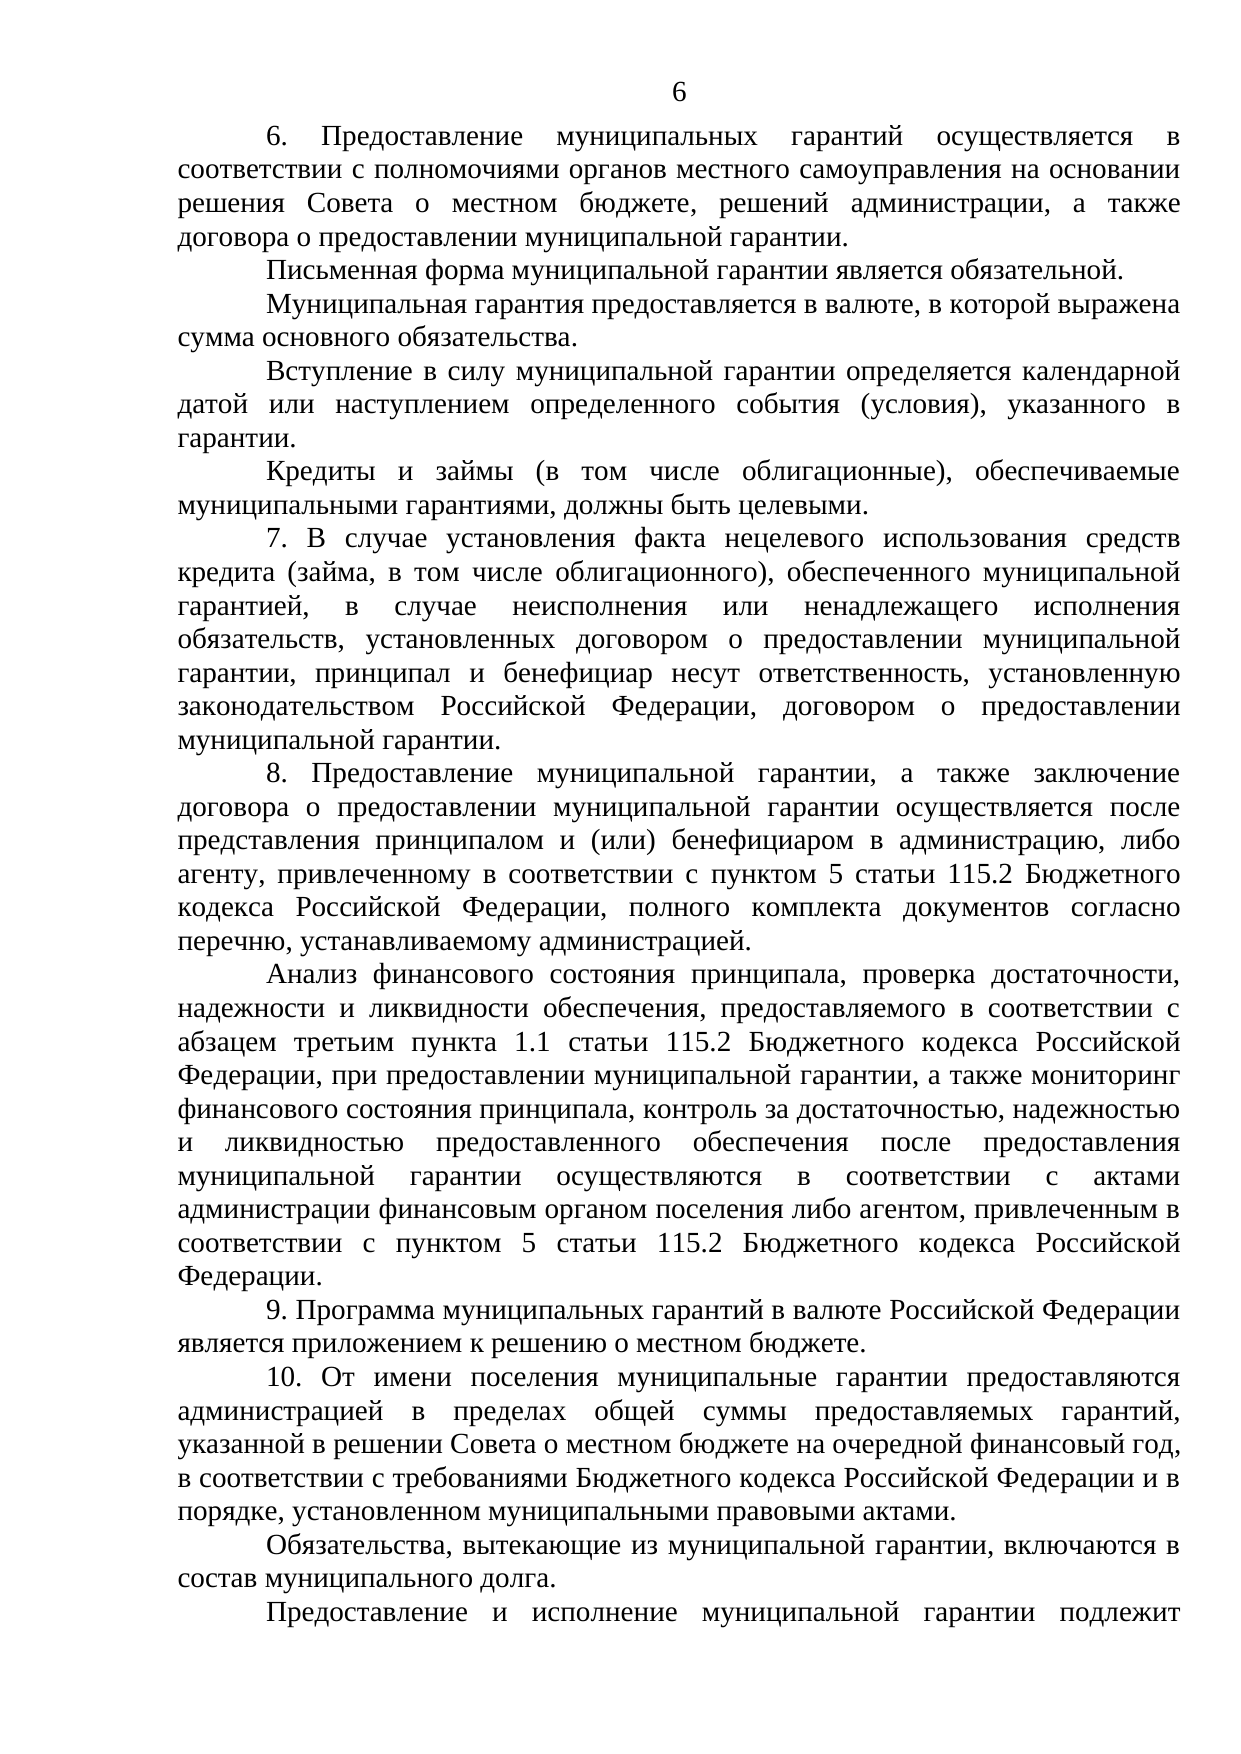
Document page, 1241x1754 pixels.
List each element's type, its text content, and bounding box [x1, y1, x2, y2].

text 9. Программа муниципальных гарантий в валюте Российской Федерации является приложением к решению о местном бюджете. [177, 1292, 1181, 1359]
text 10. От имени поселения муниципальные гарантии предоставляются администрацией в пределах общей суммы предоставляемых гарантий, указанной в решении Совета о местном бюджете на очередной финансовый год, в соответствии с требованиями Бюджетного кодекса Российской Федерации и в порядке, установленном муниципальными правовыми актами. [177, 1359, 1181, 1527]
text 6. Предоставление муниципальных гарантий осуществляется в соответствии с полномочиями органов местного самоуправления на основании решения Совета о местном бюджете, решений администрации, а также договора о предоставлении муниципальной гарантии. [177, 118, 1181, 252]
text 8. Предоставление муниципальной гарантии, а также заключение договора о предоставлении муниципальной гарантии осуществляется после представления принципалом и (или) бенефициаром в администрацию, либо агенту, привлеченному в соответствии с пунктом 5 статьи 115.2 Бюджетного кодекса Российской Федерации, полного комплекта документов согласно перечню, устанавливаемому администрацией. [177, 755, 1181, 957]
text Кредиты и займы (в том числе облигационные), обеспечиваемые муниципальными гарантиями, должны быть целевыми. [177, 453, 1181, 521]
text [177, 1594, 1181, 1627]
text Обязательства, вытекающие из муниципальной гарантии, включаются в состав муниципального долга. [177, 1527, 1181, 1594]
text 7. В случае установления факта нецелевого использования средств кредита (займа, в том числе облигационного), обеспеченного муниципальной гарантией, в случае неисполнения или ненадлежащего исполнения обязательств, установленных договором о предоставлении муниципальной гарантии, принципал и бенефициар несут ответственность, установленную законодательством Российской Федерации, договором о предоставлении муниципальной гарантии. [177, 521, 1181, 755]
text Вступление в силу муниципальной гарантии определяется календарной датой или наступлением определенного события (условия), указанного в гарантии. [177, 353, 1181, 453]
text Муниципальная гарантия предоставляется в валюте, в которой выражена сумма основного обязательства. [177, 286, 1181, 353]
text Анализ финансового состояния принципала, проверка достаточности, надежности и ликвидности обеспечения, предоставляемого в соответствии с абзацем третьим пункта 1.1 статьи 115.2 Бюджетного кодекса Российской Федерации, при предоставлении муниципальной гарантии, а также мониторинг финансового состояния принципала, контроль за достаточностью, надежностью и ликвидностью предоставленного обеспечения после предоставления муниципальной гарантии осуществляются в соответствии с актами администрации финансовым органом поселения либо агентом, привлеченным в соответствии с пунктом 5 статьи 115.2 Бюджетного кодекса Российской Федерации. [177, 957, 1181, 1292]
text Письменная форма муниципальной гарантии является обязательной. [177, 252, 1181, 286]
